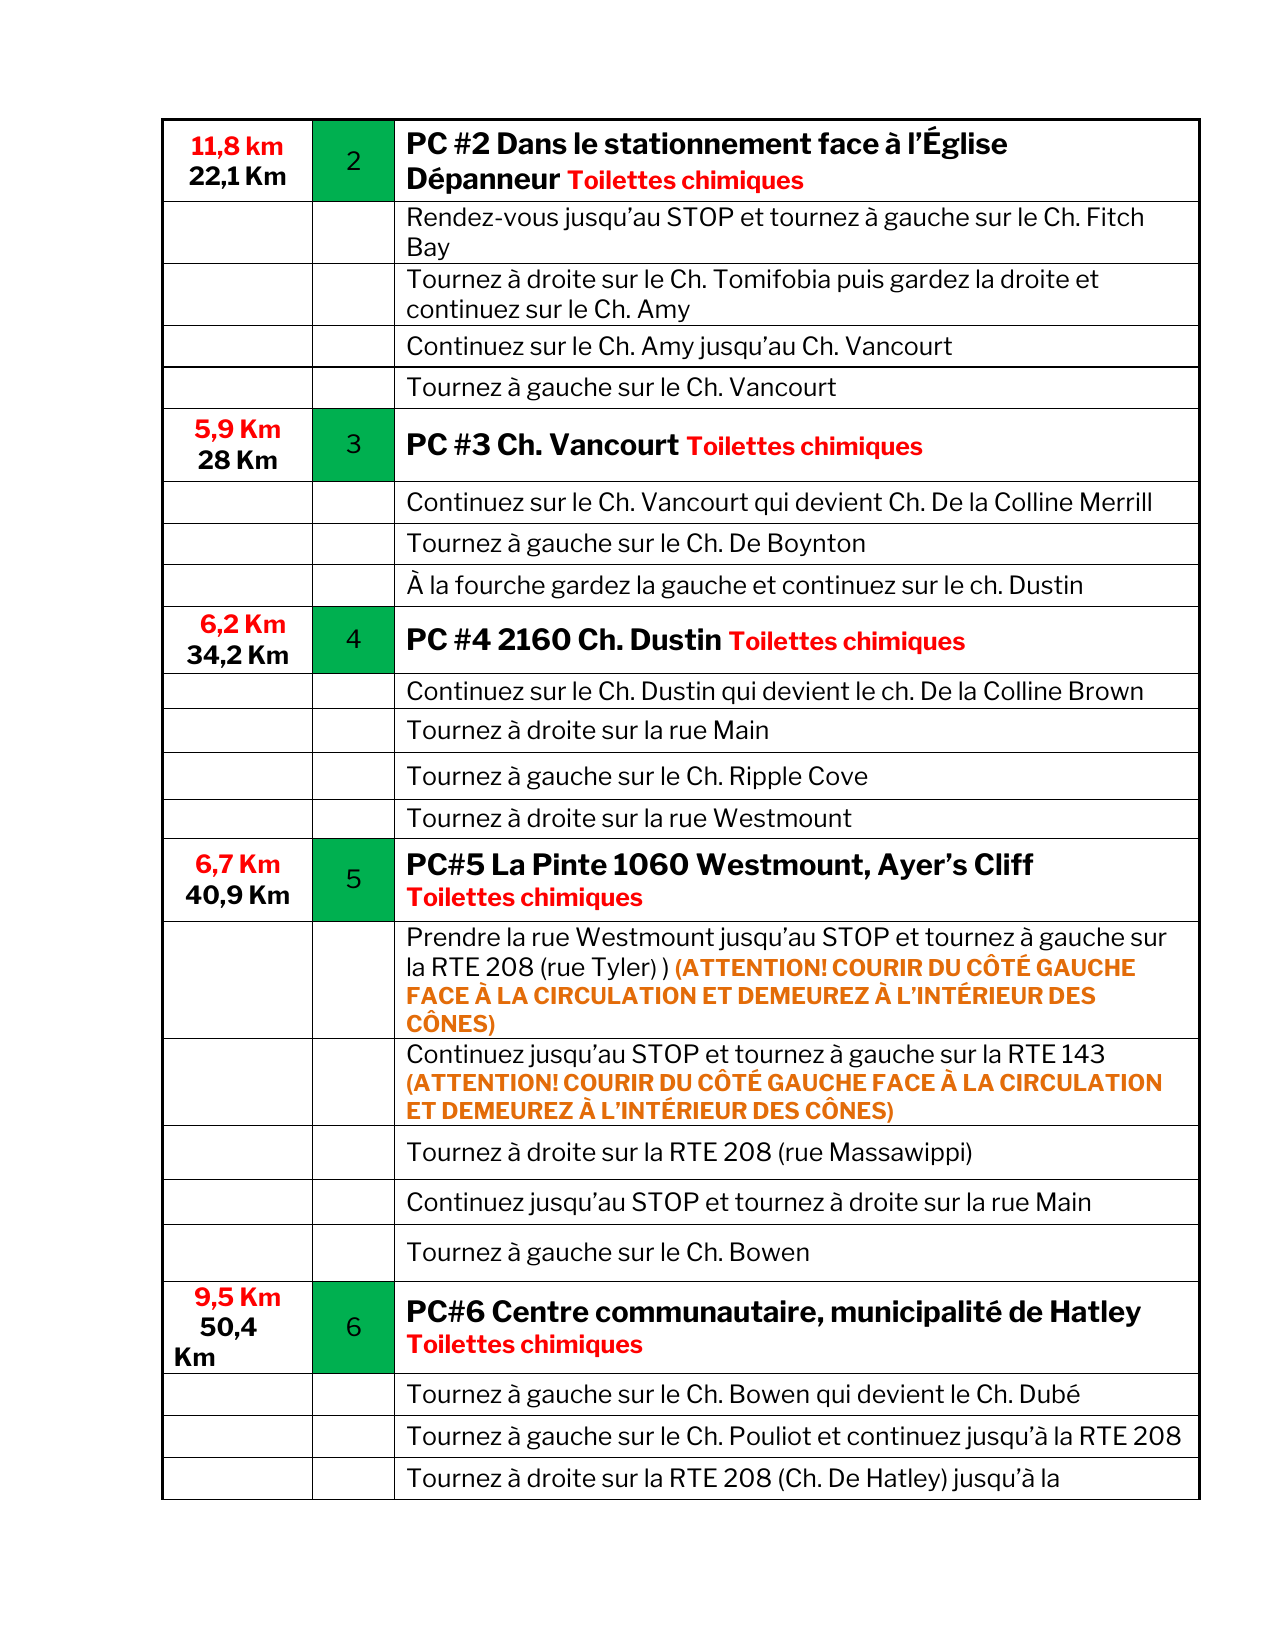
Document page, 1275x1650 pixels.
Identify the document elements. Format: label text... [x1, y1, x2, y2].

table_cell [164, 1180, 312, 1224]
table_cell [164, 565, 312, 606]
table_cell 6,2 Km 34,2 Km [164, 607, 312, 673]
table_cell 4 [313, 607, 394, 673]
table_cell 3 [313, 409, 394, 481]
table_cell [313, 1126, 394, 1179]
table_cell [313, 1416, 394, 1457]
table_cell [164, 524, 312, 564]
table_cell [164, 1126, 312, 1179]
table_cell [313, 482, 394, 522]
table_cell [395, 1458, 1198, 1498]
table_cell [313, 326, 394, 366]
table_cell Tournez à gauche sur le Ch. Vancourt [395, 368, 1198, 408]
table_cell PC #3 Ch. Vancourt Toilettes chimiques [395, 409, 1198, 481]
table_cell [164, 264, 312, 324]
table_cell Tournez à gauche sur le Ch. Pouliot et continuez jusqu’à la RTE 208 [395, 1416, 1198, 1457]
table_cell Continuez jusqu’au STOP et tournez à gauche sur la RTE 143 (ATTENTION COURIR DU CÔTÉ GAUCHE FACE À LA CIRCULATION DEMEUREZ À L’INTÉRIEUR DES CÔNES) [395, 1039, 1198, 1125]
table_cell Rendez-vous jusqu’au STOP et tournez à gauche sur le Ch. Fitch Bay [395, 202, 1198, 263]
table_cell Prendre la rue Westmount jusqu’au STOP et tournez à gauche sur la RTE 208 (rue Tyler) ) (ATTENTION COURIR DU CÔTÉ GAUCHE FACE À LA CIRCULATION DEMEUREZ À L’INTÉRIEUR DES CÔNES) [395, 922, 1198, 1038]
table_cell Continuez jusqu’au STOP et tournez à droite sur la rue Main [395, 1180, 1198, 1224]
table_cell [313, 1458, 394, 1498]
table_cell Tournez à gauche sur le Ch. Bowen [395, 1225, 1198, 1281]
table_cell [164, 800, 312, 838]
table_cell [313, 1039, 394, 1125]
table_cell Tournez à gauche sur le Ch. De Boynton [395, 524, 1198, 564]
table_cell [164, 368, 312, 408]
table_header 11,8 km 22,1 Km [164, 121, 312, 201]
table_cell [164, 1225, 312, 1281]
table_cell [164, 482, 312, 522]
table_cell [313, 753, 394, 799]
table_cell [313, 800, 394, 838]
table_header PC #2 Dans le stationnement face à l’Église Dépanneur Toilettes chimiques [395, 121, 1198, 201]
table_cell Tournez à droite sur le Ch. Tomifobia puis gardez la droite et continuez sur le Ch. Amy [395, 264, 1198, 324]
table_cell [313, 1225, 394, 1281]
table_cell Continuez sur le Ch. Dustin qui devient le ch. De la Colline Brown [395, 674, 1198, 708]
table_cell [164, 1039, 312, 1125]
table_cell [164, 202, 312, 263]
table_cell Continuez sur le Ch. Amy jusqu’au Ch. Vancourt [395, 326, 1198, 366]
table_cell 5,9 Km 28 Km [164, 409, 312, 481]
table_cell Continuez sur le Ch. Vancourt qui devient Ch. De la Colline Merrill [395, 482, 1198, 522]
table_cell Tournez à gauche sur le Ch. Ripple Cove [395, 753, 1198, 799]
table_cell [164, 709, 312, 752]
table_cell [313, 565, 394, 606]
table_cell 9,5 Km 50,4 Km [164, 1282, 312, 1373]
table_cell [313, 264, 394, 324]
table_cell [313, 709, 394, 752]
table_cell À la fourche gardez la gauche et continuez sur le ch. Dustin [395, 565, 1198, 606]
table_cell [164, 1416, 312, 1457]
table_cell Tournez à gauche sur le Ch. Bowen qui devient le Ch. Dubé [395, 1374, 1198, 1415]
table_cell [164, 326, 312, 366]
table_cell [313, 922, 394, 1038]
table_cell Tournez à droite sur la RTE 208 (rue Massawippi) [395, 1126, 1198, 1179]
table_cell 5 [313, 839, 394, 921]
table_cell PC#5 La Pinte 1060 Westmount, Ayer’s Cliff Toilettes chimiques [395, 839, 1198, 921]
table_cell PC#6 Centre communautaire, municipalité de Hatley Toilettes chimiques [395, 1282, 1198, 1373]
table_cell [313, 524, 394, 564]
table_cell [164, 922, 312, 1038]
table_cell [164, 753, 312, 799]
table_cell [164, 1458, 312, 1498]
table_cell [313, 1374, 394, 1415]
table_cell [164, 1374, 312, 1415]
table_cell Tournez à droite sur la rue Main [395, 709, 1198, 752]
table_cell 6,7 Km 40,9 Km [164, 839, 312, 921]
table_cell PC #4 2160 Ch. Dustin Toilettes chimiques [395, 607, 1198, 673]
table_cell Tournez à droite sur la rue Westmount [395, 800, 1198, 838]
table_header 2 [313, 121, 394, 201]
table_cell 6 [313, 1282, 394, 1373]
table_cell [313, 368, 394, 408]
table_cell [313, 202, 394, 263]
table_cell [313, 1180, 394, 1224]
table_cell [164, 674, 312, 708]
table_cell [313, 674, 394, 708]
